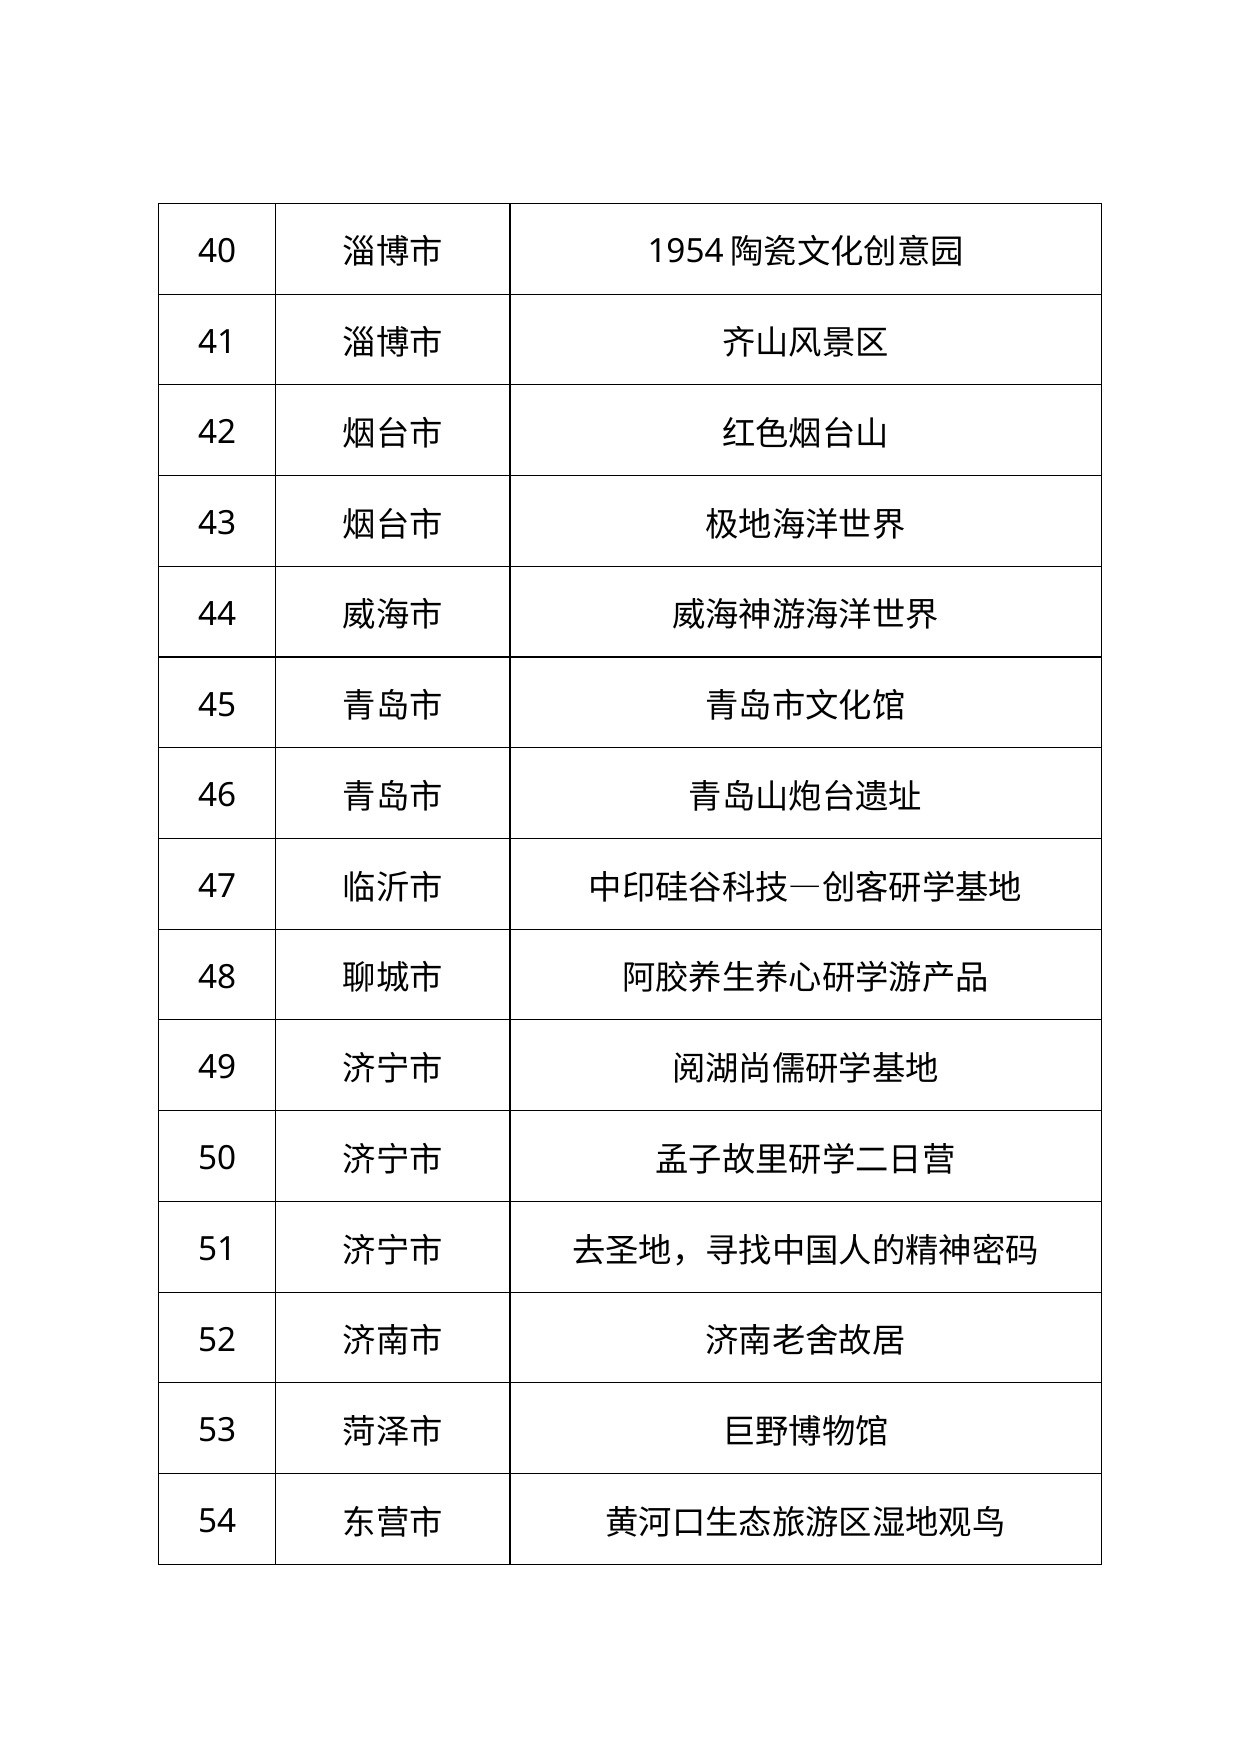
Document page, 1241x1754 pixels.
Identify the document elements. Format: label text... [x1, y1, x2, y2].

table_cell 烟台市 [276, 476, 509, 566]
table_cell 青岛市文化馆 [511, 658, 1101, 747]
table_cell 51 [159, 1202, 275, 1292]
table_cell 聊城市 [276, 930, 509, 1019]
table_cell 淄博市 [276, 295, 509, 384]
table_cell 菏泽市 [276, 1383, 509, 1473]
table_cell 济宁市 [276, 1111, 509, 1201]
table_cell 临沂市 [276, 839, 509, 929]
table_cell 巨野博物馆 [511, 1383, 1101, 1473]
table_cell 49 [159, 1020, 275, 1110]
table_cell 济宁市 [276, 1202, 509, 1292]
table_cell 淄博市 [276, 204, 509, 293]
table_cell 济宁市 [276, 1020, 509, 1110]
table_cell 43 [159, 476, 275, 566]
table_cell 42 [159, 385, 275, 475]
table_cell 50 [159, 1111, 275, 1201]
table_cell 中印硅谷科技—创客研学基地 [511, 839, 1101, 929]
table_cell 红色烟台山 [511, 385, 1101, 475]
table_cell 东营市 [276, 1474, 509, 1564]
table_cell 40 [159, 204, 275, 293]
table_cell 青岛市 [276, 658, 509, 747]
table_cell 威海市 [276, 567, 509, 656]
table_cell 威海神游海洋世界 [511, 567, 1101, 656]
table_cell 齐山风景区 [511, 295, 1101, 384]
table_cell 54 [159, 1474, 275, 1564]
table_cell 青岛市 [276, 748, 509, 838]
table_cell 去圣地，寻找中国人的精神密码 [511, 1202, 1101, 1292]
table_cell 1954陶瓷文化创意园 [511, 204, 1101, 293]
table_cell 52 [159, 1293, 275, 1382]
table_cell 46 [159, 748, 275, 838]
table_cell 阿胶养生养心研学游产品 [511, 930, 1101, 1019]
table_cell 阅湖尚儒研学基地 [511, 1020, 1101, 1110]
table_cell 孟子故里研学二日营 [511, 1111, 1101, 1201]
table_cell 53 [159, 1383, 275, 1473]
table_cell 烟台市 [276, 385, 509, 475]
table_cell 48 [159, 930, 275, 1019]
table_cell 青岛山炮台遗址 [511, 748, 1101, 838]
table_cell 济南老舍故居 [511, 1293, 1101, 1382]
table_cell 极地海洋世界 [511, 476, 1101, 566]
table_cell 黄河口生态旅游区湿地观鸟 [511, 1474, 1101, 1564]
table_cell 41 [159, 295, 275, 384]
table_cell 44 [159, 567, 275, 656]
table_cell 47 [159, 839, 275, 929]
table_cell 济南市 [276, 1293, 509, 1382]
table_cell 45 [159, 658, 275, 747]
